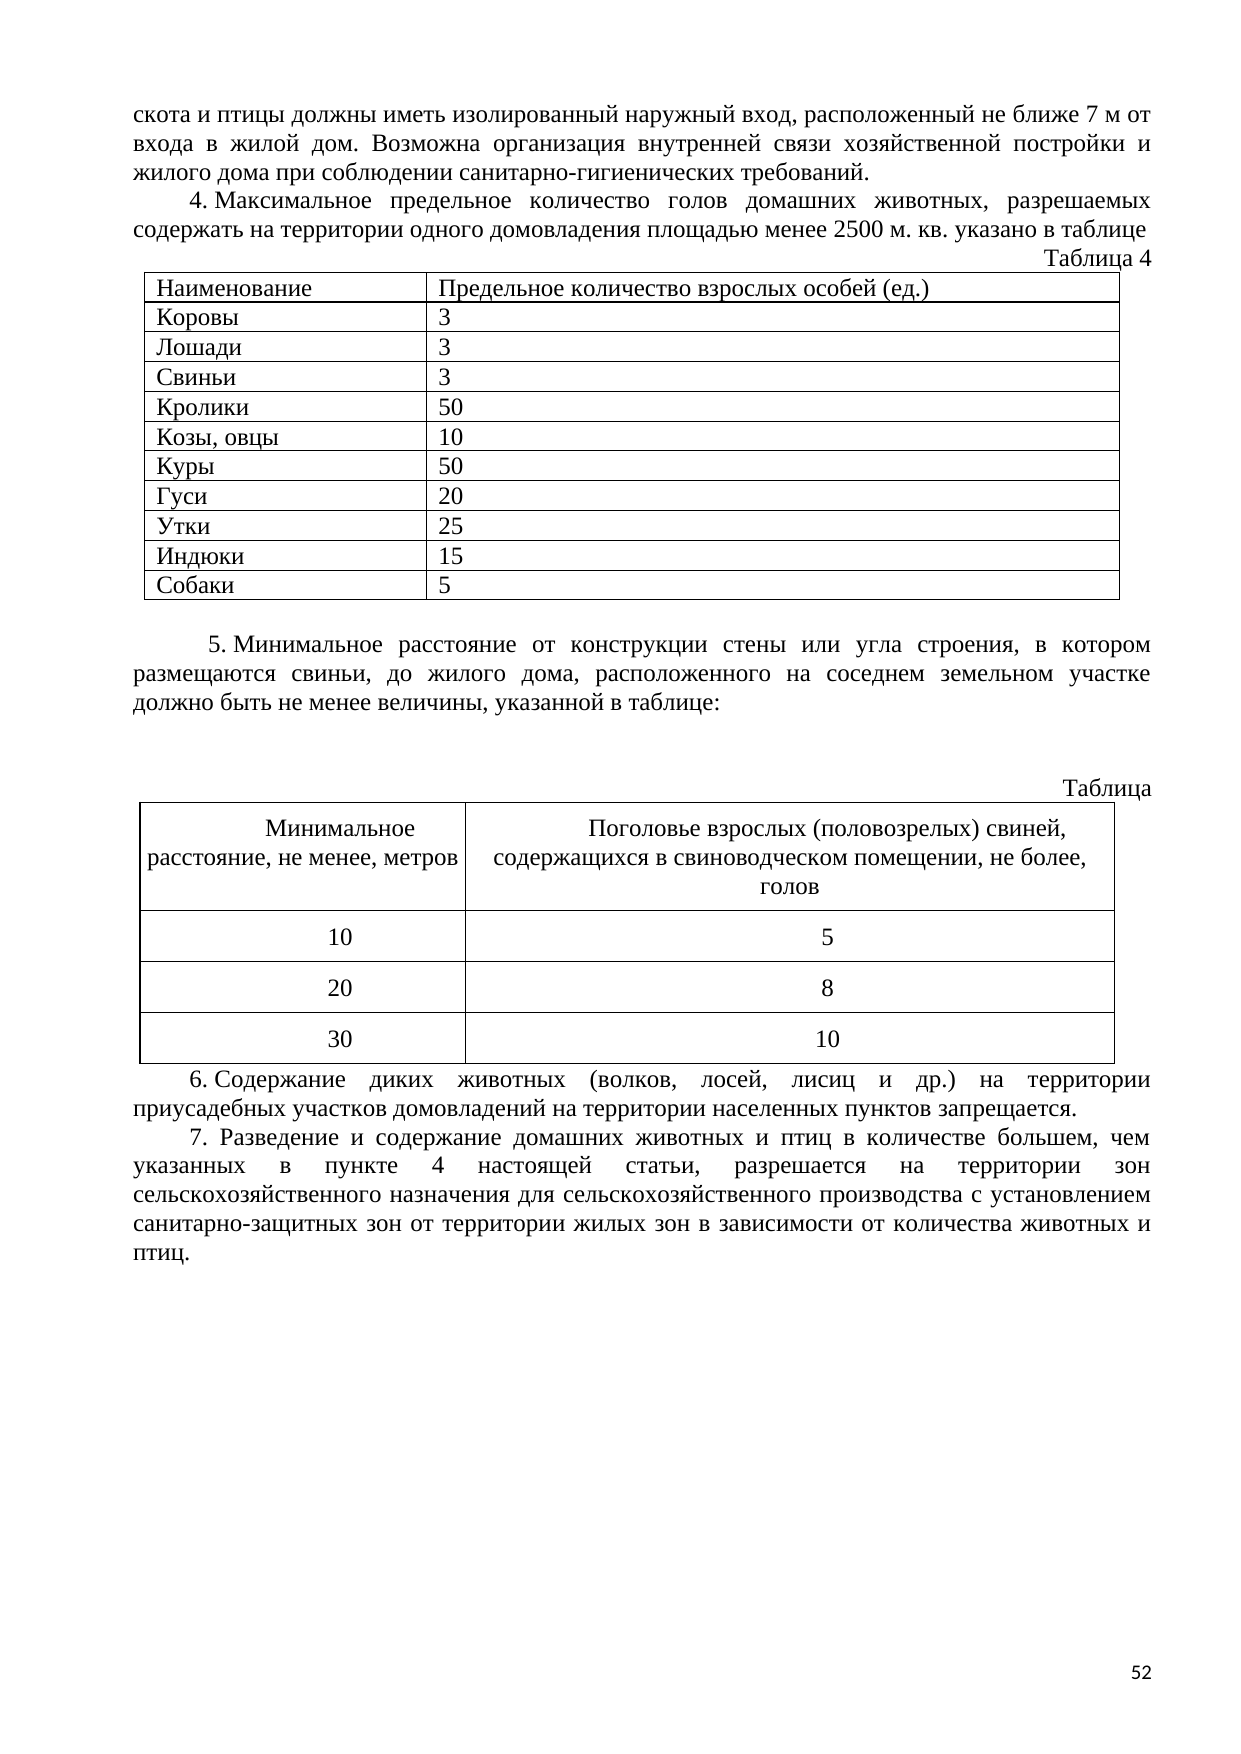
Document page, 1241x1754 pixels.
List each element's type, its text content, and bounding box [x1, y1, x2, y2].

table_cell 20 [141, 962, 465, 1012]
table_cell Индюки [145, 541, 426, 569]
text Таблица [133, 773, 1152, 802]
table_cell Козы, овцы [145, 422, 426, 450]
table_header Поголовье взрослых (половозрелых) свиней, содержащихся в свиноводческом помещении, не более, голов [466, 803, 1114, 910]
table_cell 10 [466, 1013, 1114, 1063]
table_cell 5 [466, 911, 1114, 961]
table_header Минимальное расстояние, не менее, метров [141, 803, 465, 910]
text 4. Максимальное предельное количество голов домашних животных, разрешаемых содержать на территории одного домовладения площадью менее 2500 м. кв. указано в таблице [133, 185, 1152, 243]
table_cell 3 [427, 303, 1119, 331]
table_cell 3 [427, 362, 1119, 391]
table_header Наименование [145, 273, 426, 301]
table_cell 15 [427, 541, 1119, 569]
table_cell Кролики [145, 392, 426, 421]
table_cell Куры [145, 451, 426, 480]
table_cell 5 [427, 571, 1119, 599]
text 5. Минимальное расстояние от конструкции стены или угла строения, в котором размещаются свиньи, до жилого дома, расположенного на соседнем земельном участке должно быть не менее величины, указанной в таблице: [133, 629, 1152, 715]
table_cell Лошади [145, 332, 426, 361]
table_cell 3 [427, 332, 1119, 361]
table_cell 50 [427, 392, 1119, 421]
text 7. Разведение и содержание домашних животных и птиц в количестве большем, чем указанных в пункте 4 настоящей статьи, разрешается на территории зон сельскохозяйственного назначения для сельскохозяйственного производства с установлением санитарно-защитных зон от территории жилых зон в зависимости от количества животных и птиц. [133, 1122, 1152, 1266]
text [133, 99, 1152, 185]
table_cell 10 [141, 911, 465, 961]
table_cell 20 [427, 481, 1119, 510]
table_cell Свиньи [145, 362, 426, 391]
table_cell 30 [141, 1013, 465, 1063]
table_cell Собаки [145, 571, 426, 599]
table_cell 10 [427, 422, 1119, 450]
table_cell 50 [427, 451, 1119, 480]
table_cell 8 [466, 962, 1114, 1012]
table_cell 25 [427, 511, 1119, 540]
table_header Предельное количество взрослых особей (ед.) [427, 273, 1119, 301]
table_cell Гуси [145, 481, 426, 510]
table_cell Коровы [145, 303, 426, 331]
table_cell Утки [145, 511, 426, 540]
text 6. Содержание диких животных (волков, лосей, лисиц и др.) на территории приусадебных участков домовладений на территории населенных пунктов запрещается. [133, 1064, 1152, 1122]
text Таблица 4 [133, 243, 1152, 272]
